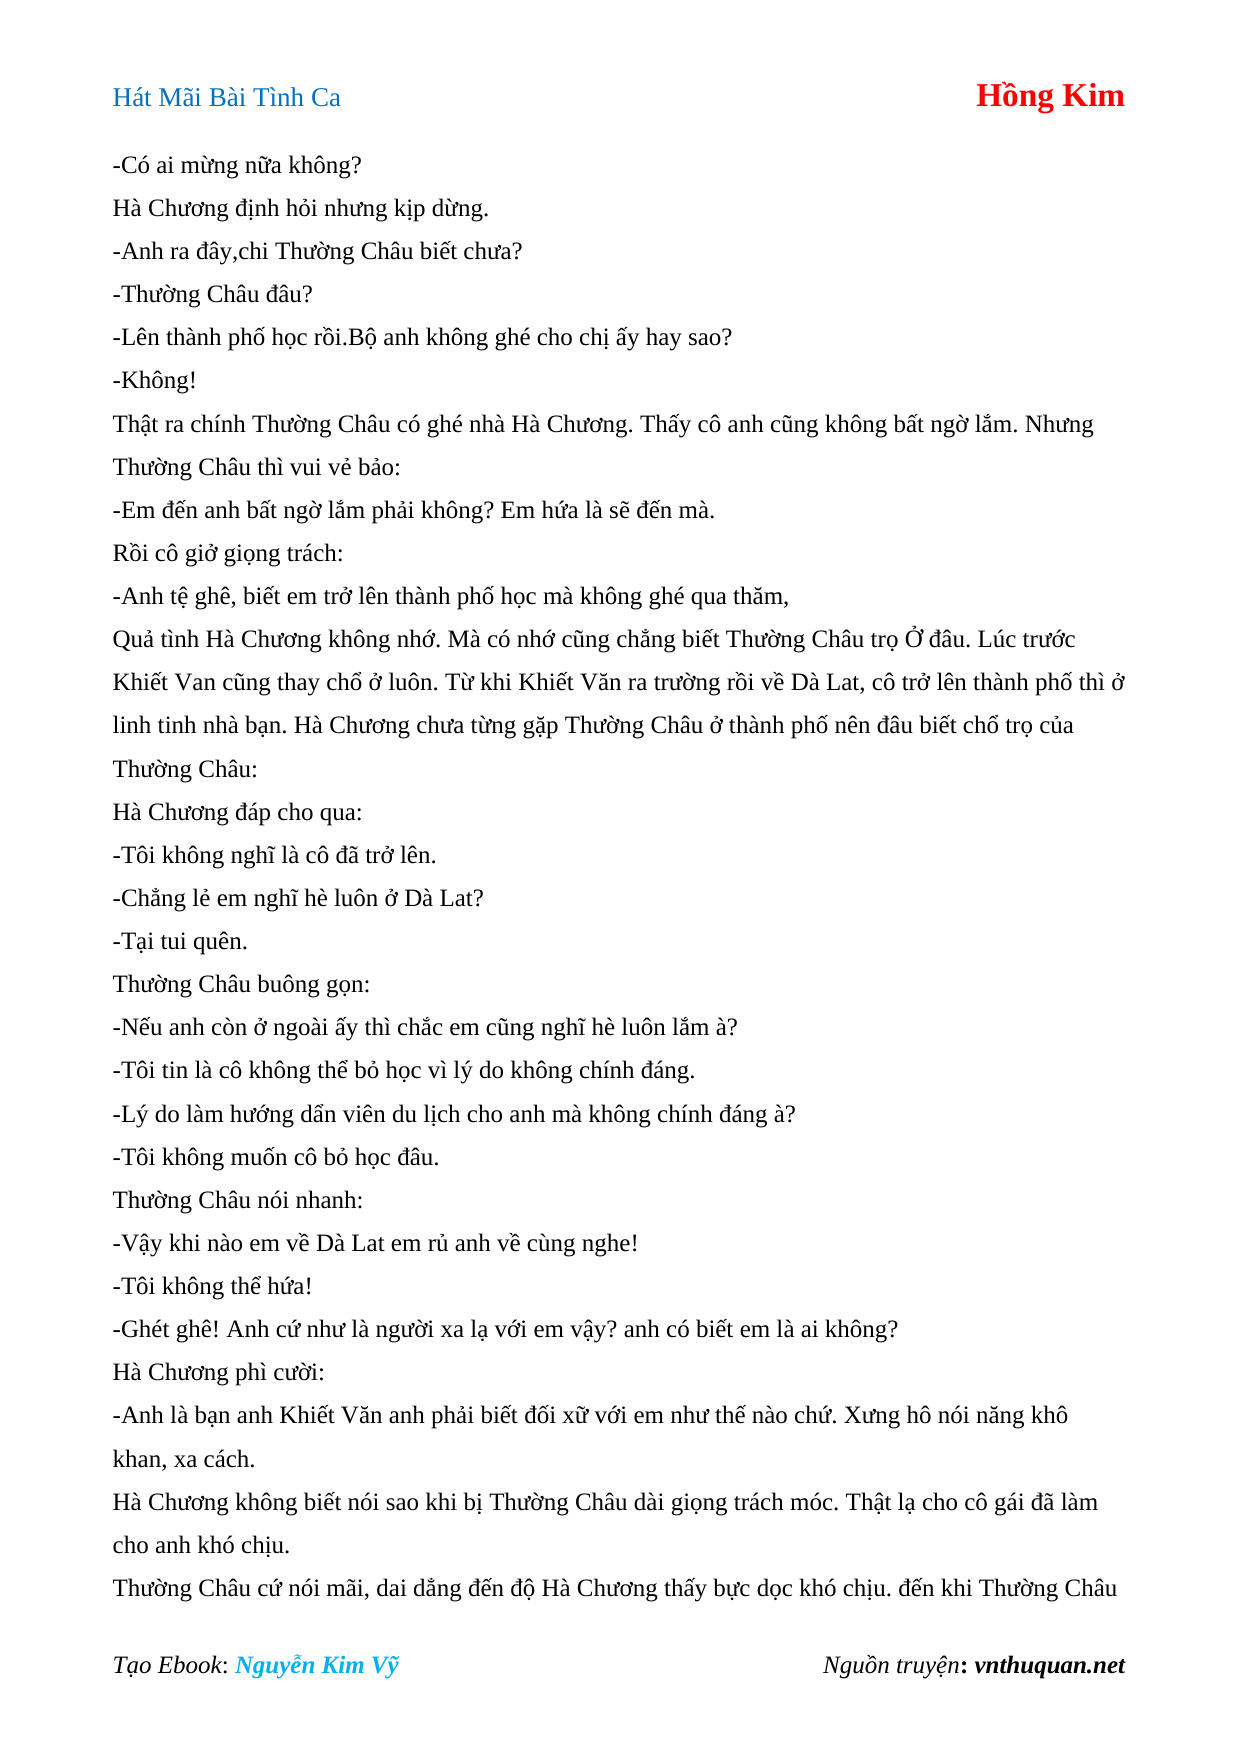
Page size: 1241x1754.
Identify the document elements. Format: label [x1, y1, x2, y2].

text [112, 150, 1128, 1602]
